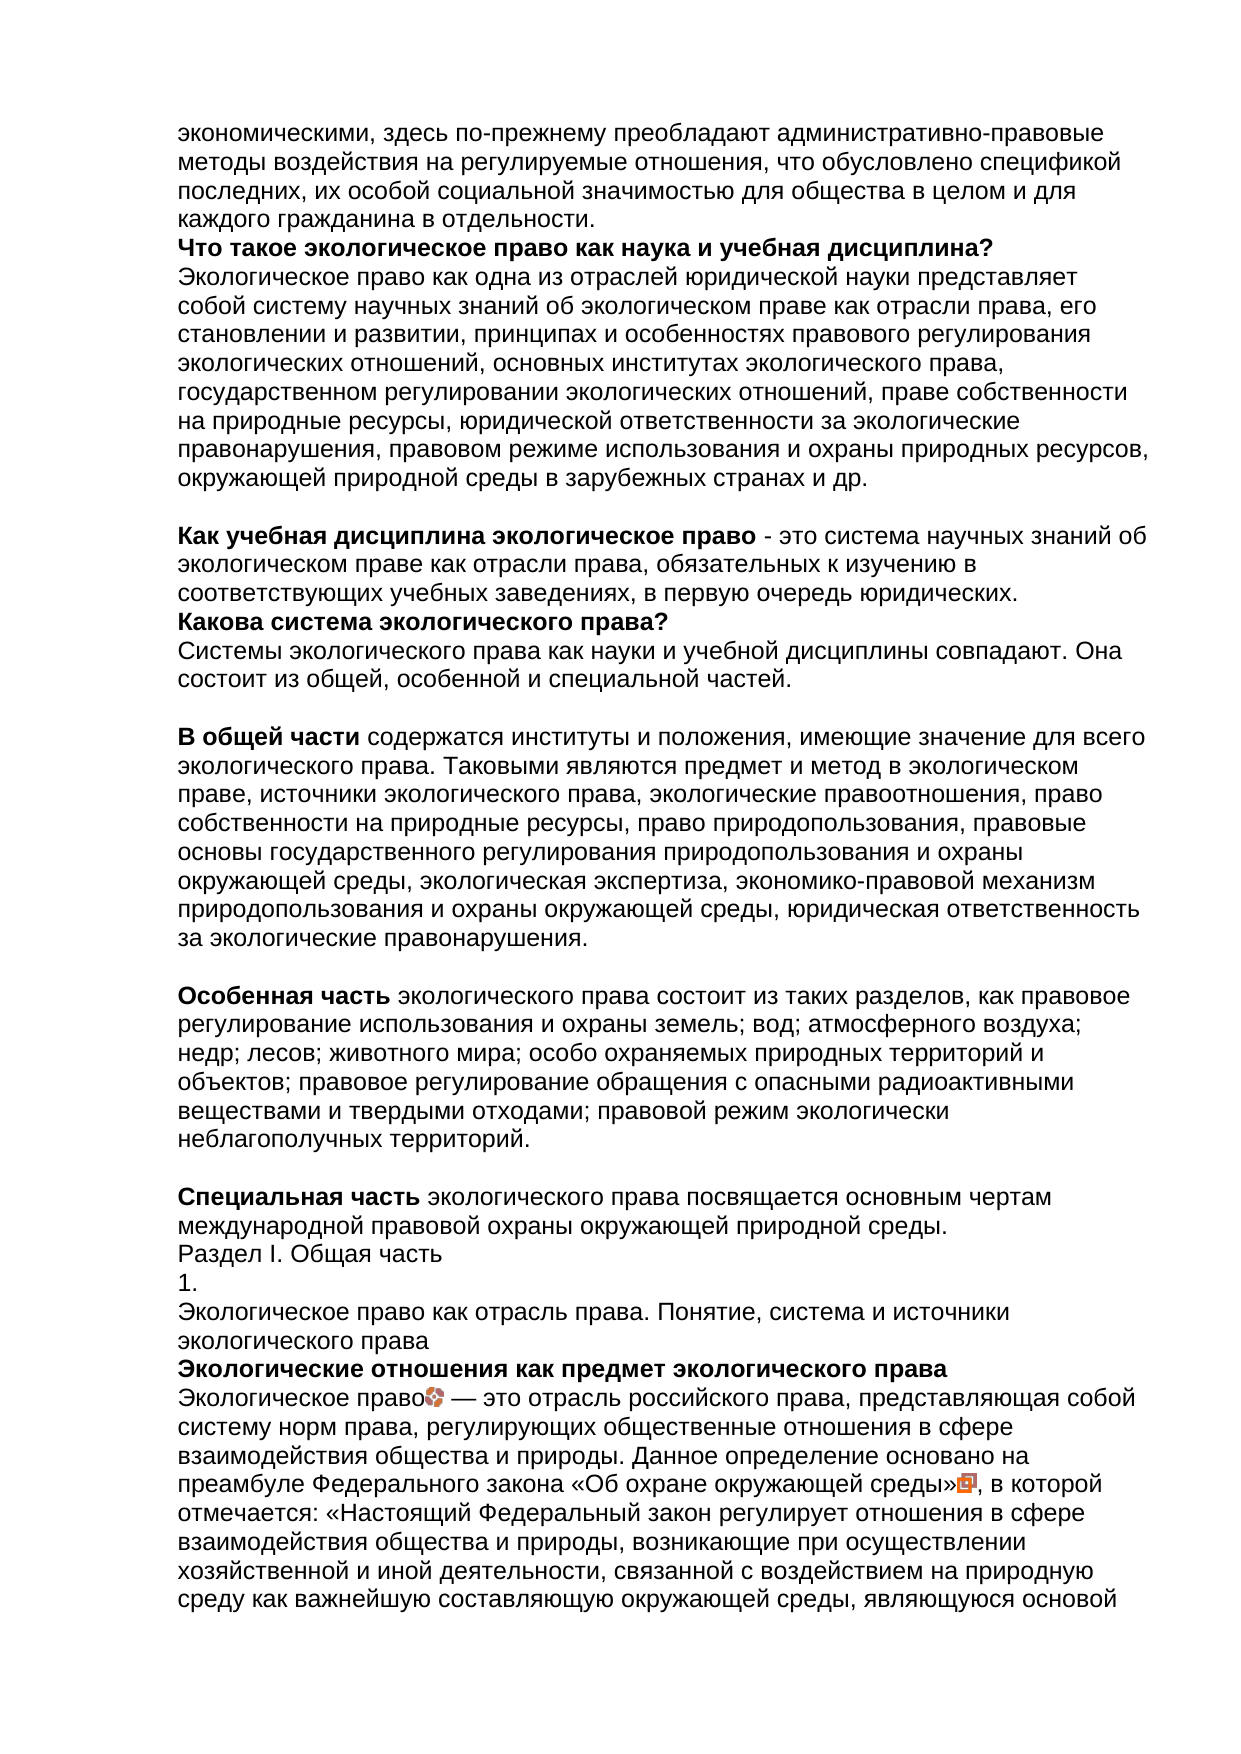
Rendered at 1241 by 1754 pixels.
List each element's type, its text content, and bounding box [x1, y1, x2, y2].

picture [957, 1473, 977, 1493]
picture [425, 1387, 444, 1407]
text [177, 1383, 1152, 1613]
text 1. [177, 1268, 1152, 1297]
text Что такое экологическое право как наука и учебная дисциплина? [177, 233, 1152, 262]
text Какова система экологического права? [177, 607, 1152, 636]
text Системы экологического права как науки и учебной дисциплины совпадают. Она состоит из общей, особенной и специальной частей. В общей части содержатся институты и положения, имеющие значение для всего экологического права. Таковыми являются предмет и метод в экологическом праве, источники экологического права, экологические правоотношения, право собственности на природные ресурсы, право природопользования, правовые основы государственного регулирования природопользования и охраны окружающей среды, экологическая экспертиза, экономико-правовой механизм природопользования и охраны окружающей среды, юридическая ответственность за экологические правонарушения. Особенная часть экологического права состоит из таких разделов, как правовое регулирование использования и охраны земель; вод; атмосферного воздуха; недр; лесов; животного мира; особо охраняемых природных территорий и объектов; правовое регулирование обращения с опасными радиоактивными веществами и твердыми отходами; правовой режим экологически неблагополучных территорий. Специальная часть экологического права посвящается основным чертам международной правовой охраны окружающей природной среды. [177, 636, 1152, 1239]
text Экологическое право как одна из отраслей юридической науки представляет собой систему научных знаний об экологическом праве как отрасли права, его становлении и развитии, принципах и особенностях правового регулирования экологических отношений, основных институтах экологического права, государственном регулировании экологических отношений, праве собственности на природные ресурсы, юридической ответственности за экологические правонарушения, правовом режиме использования и охраны природных ресурсов, окружающей природной среды в зарубежных странах и др. Как учебная дисциплина экологическое право - это система научных знаний об экологическом праве как отрасли права, обязательных к изучению в соответствующих учебных заведениях, в первую очередь юридических. [177, 262, 1152, 607]
text Раздел I. Общая часть [177, 1239, 1152, 1268]
text Экологическое право как отрасль права. Понятие, система и источники экологического права [177, 1297, 1152, 1354]
text Экологические отношения как предмет экологического права [177, 1354, 1152, 1383]
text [177, 118, 1152, 233]
